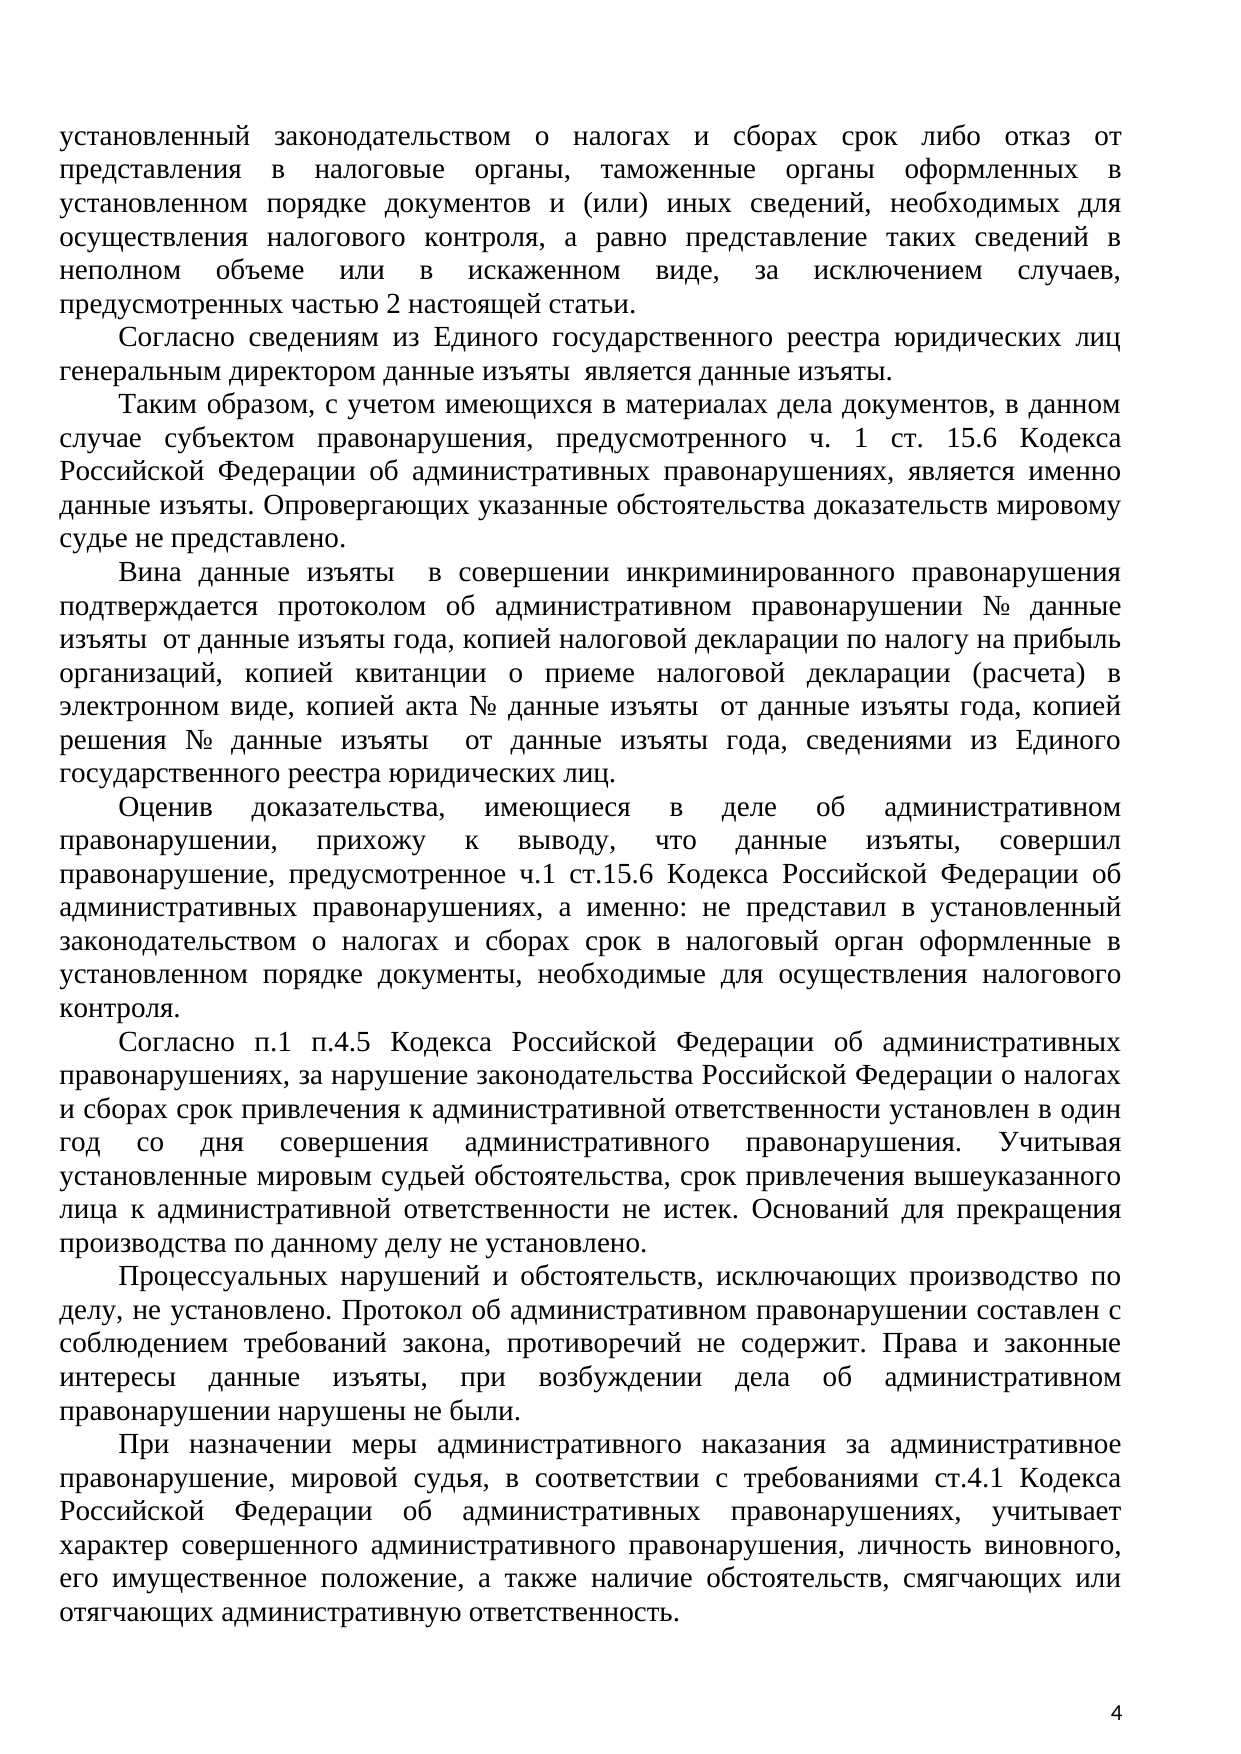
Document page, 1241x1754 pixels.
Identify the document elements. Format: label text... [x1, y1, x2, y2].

text Вина данные изъяты в совершении инкриминированного правонарушения подтверждается протоколом об административном правонарушении № данные изъяты от данные изъяты года, копией налоговой декларации по налогу на прибыль организаций, копией квитанции о приеме налоговой декларации (расчета) в электронном виде, копией акта № данные изъяты от данные изъяты года, копией решения № данные изъяты от данные изъяты года, сведениями из Единого государственного реестра юридических лиц. [59, 554, 1122, 789]
text Оценив доказательства, имеющиеся в деле об административном правонарушении, прихожу к выводу, что данные изъяты, совершил правонарушение, предусмотренное ч.1 ст.15.6 Кодекса Российской Федерации об административных правонарушениях, а именно: не представил в установленный законодательством о налогах и сборах срок в налоговый орган оформленные в установленном порядке документы, необходимые для осуществления налогового контроля. [59, 789, 1122, 1024]
text Процессуальных нарушений и обстоятельств, исключающих производство по делу, не установлено. Протокол об административном правонарушении составлен с соблюдением требований закона, противоречий не содержит. Права и законные интересы данные изъяты, при возбуждении дела об административном правонарушении нарушены не были. [59, 1258, 1122, 1426]
text Согласно п.1 п.4.5 Кодекса Российской Федерации об административных правонарушениях, за нарушение законодательства Российской Федерации о налогах и сборах срок привлечения к административной ответственности установлен в один год со дня совершения административного правонарушения. Учитывая установленные мировым судьей обстоятельства, срок привлечения вышеуказанного лица к административной ответственности не истек. Оснований для прекращения производства по данному делу не установлено. [59, 1024, 1122, 1258]
text Согласно сведениям из Единого государственного реестра юридических лиц генеральным директором данные изъяты является данные изъяты. [59, 319, 1122, 386]
text Таким образом, с учетом имеющихся в материалах дела документов, в данном случае субъектом правонарушения, предусмотренного ч. 1 ст. 15.6 Кодекса Российской Федерации об административных правонарушениях, является именно данные изъяты. Опровергающих указанные обстоятельства доказательств мировому судье не представлено. [59, 386, 1122, 554]
text При назначении меры административного наказания за административное правонарушение, мировой судья, в соответствии с требованиями ст.4.1 Кодекса Российской Федерации об административных правонарушениях, учитывает характер совершенного административного правонарушения, личность виновного, его имущественное положение, а также наличие обстоятельств, смягчающих или отягчающих административную ответственность. [59, 1426, 1122, 1627]
